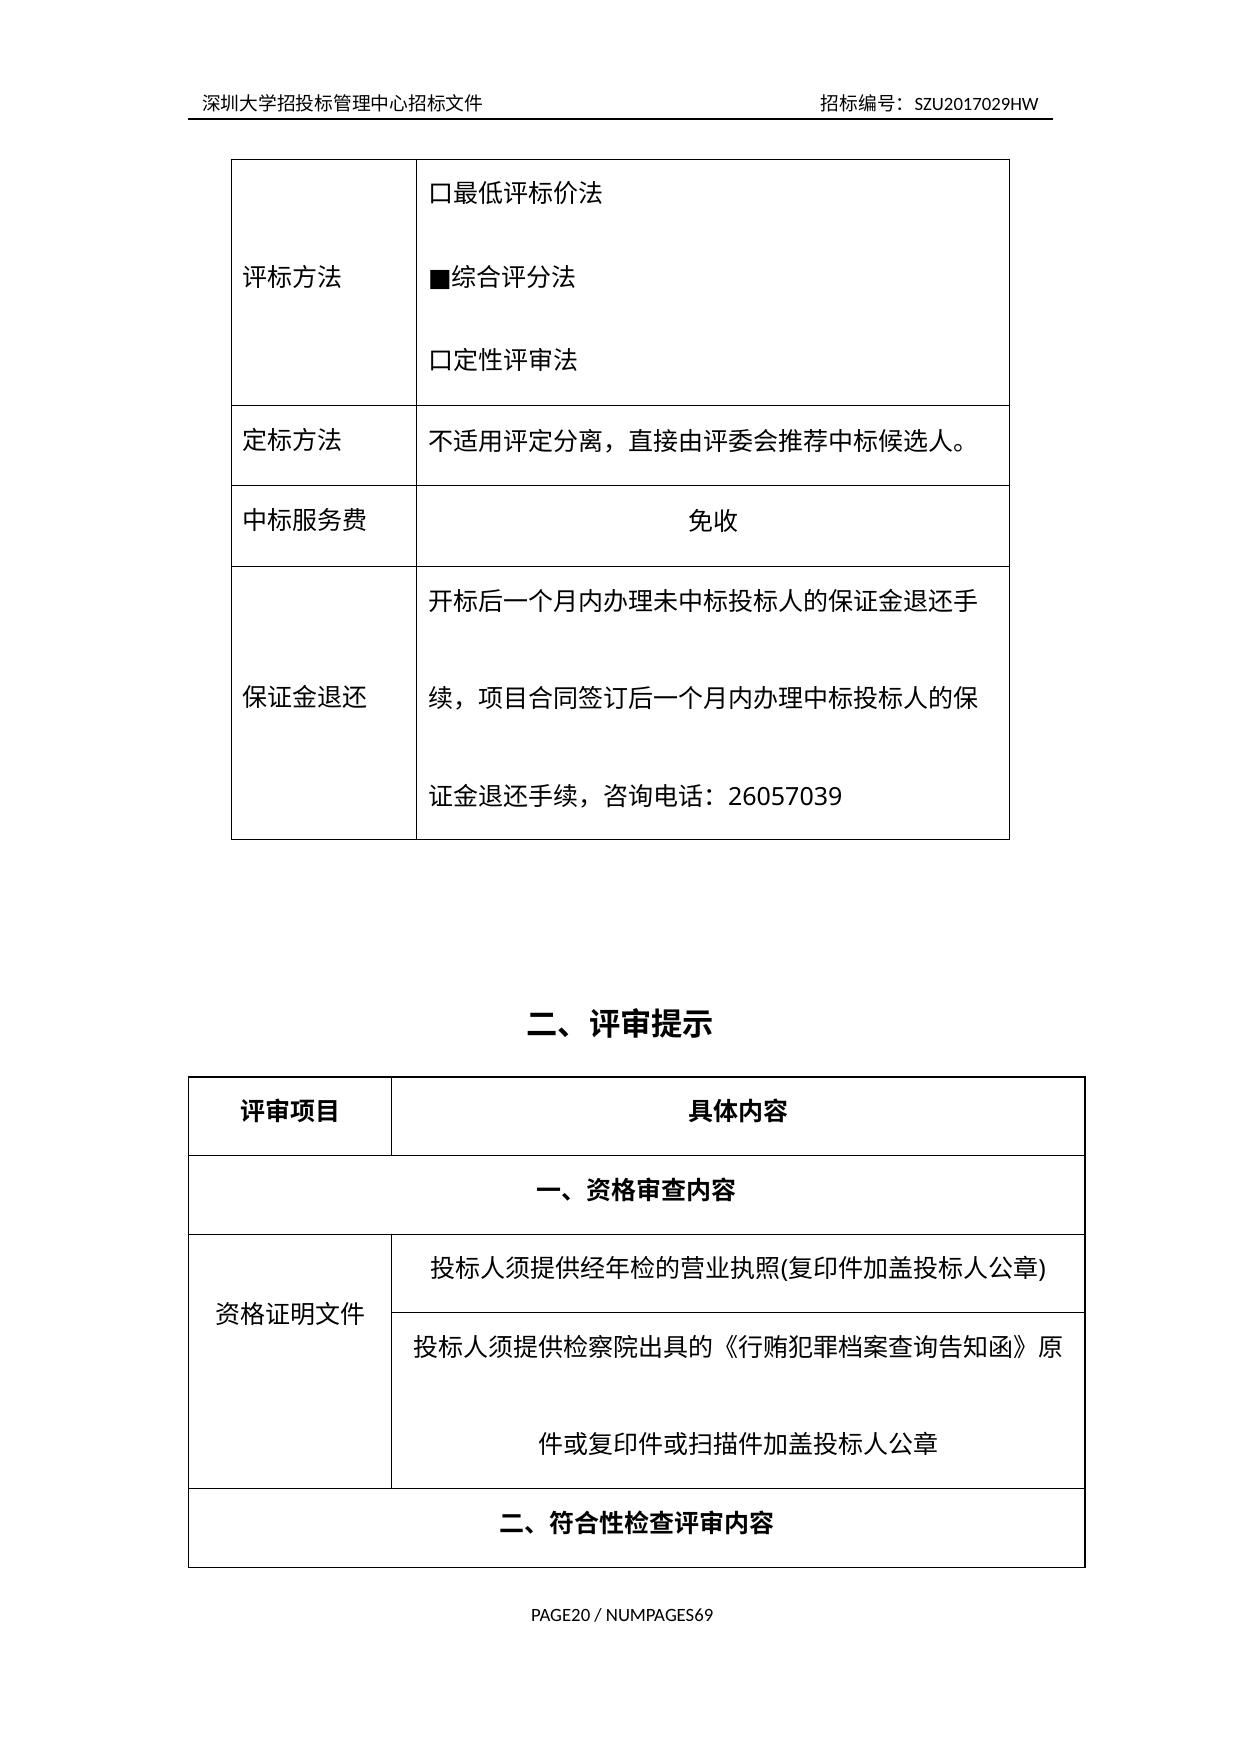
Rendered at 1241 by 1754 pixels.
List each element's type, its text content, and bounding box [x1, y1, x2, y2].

table_cell 投标人须提供检察院出具的《行贿犯罪档案查询告知函》原件或复印件或扫描件加盖投标人公章 [392, 1313, 1084, 1488]
table_cell 口最低评标价法 ■综合评分法 口定性评审法 [417, 160, 1009, 405]
table_cell 中标服务费 [232, 486, 416, 566]
table_header 评审项目 [189, 1078, 391, 1155]
table_cell 资格证明文件 [189, 1235, 391, 1488]
table_cell 不适用评定分离，直接由评委会推荐中标候选人。 [417, 406, 1009, 485]
table_header 具体内容 [392, 1078, 1084, 1155]
table_cell 投标人须提供经年检的营业执照(复印件加盖投标人公章) [392, 1235, 1084, 1312]
table_cell 二、符合性检查评审内容 [189, 1489, 1084, 1567]
list 二、评审提示 [187, 989, 1053, 1054]
table_cell 定标方法 [232, 406, 416, 485]
table_cell 一、资格审查内容 [189, 1156, 1084, 1233]
table_cell 免收 [417, 486, 1009, 566]
table_cell 保证金退还 [232, 567, 416, 839]
table_cell 评标方法 [232, 160, 416, 405]
table_cell 开标后一个月内办理未中标投标人的保证金退还手续，项目合同签订后一个月内办理中标投标人的保证金退还手续，咨询电话：26057039 [417, 567, 1009, 839]
